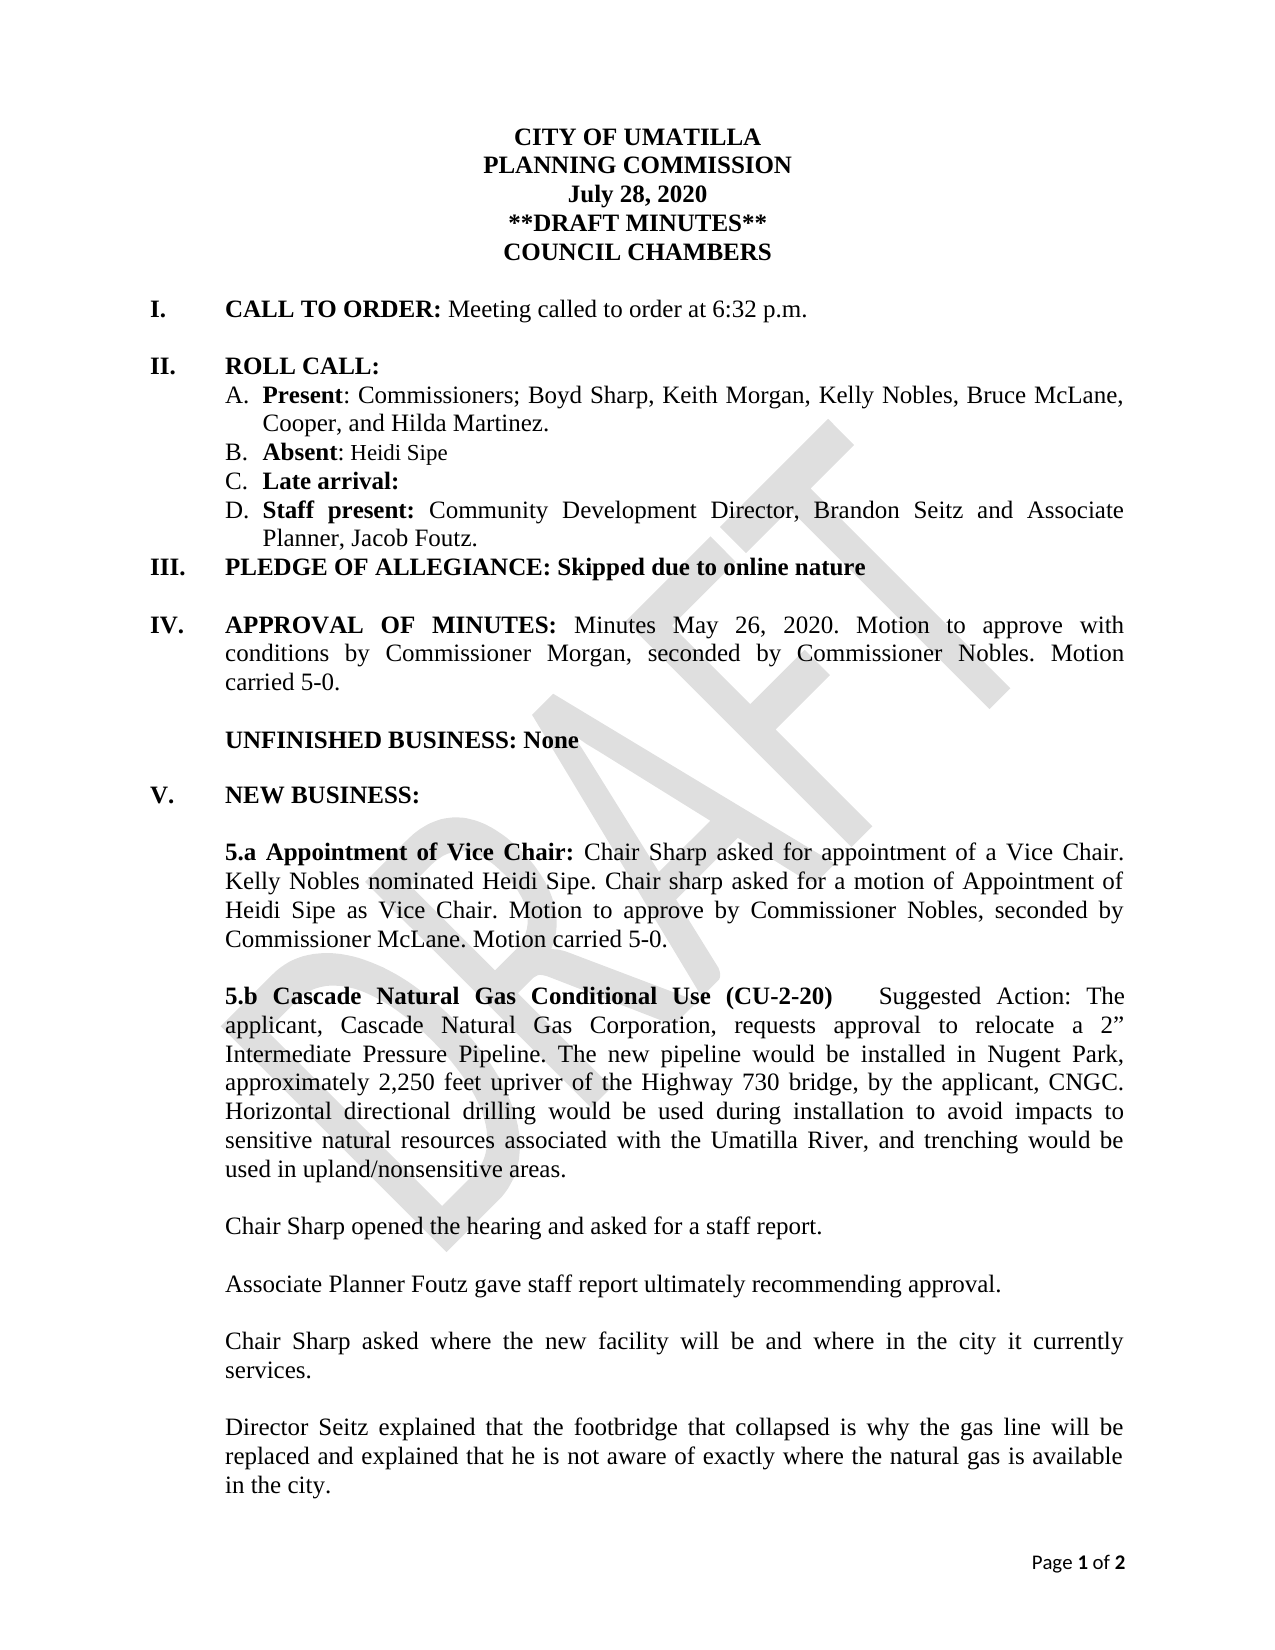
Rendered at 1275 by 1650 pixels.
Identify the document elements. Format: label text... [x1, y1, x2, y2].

text Chair Sharp opened the hearing and asked for a staff report. [225, 1211, 1125, 1240]
list PLEDGE OF ALLEGIANCE: Skipped due to online nature [150, 552, 1125, 581]
text 5.a Appointment of Vice Chair: Chair Sharp asked for appointment of a Vice Chair. Kelly Nobles nominated Heidi Sipe. Chair sharp asked for a motion of Appointment of Heidi Sipe as Vice Chair. Motion to approve by Commissioner Nobles, seconded by Commissioner McLane. Motion carried 5-0. [225, 837, 1125, 952]
text **DRAFT MINUTES** [150, 208, 1125, 237]
text Director Seitz explained that the footbridge that collapsed is why the gas line will be replaced and explained that he is not aware of exactly where the natural gas is available in the city. [225, 1412, 1125, 1499]
list Staff present: Community Development Director, Brandon Seitz and Associate Planner, Jacob Foutz. [225, 495, 1125, 552]
list Absent: Heidi Sipe [225, 437, 1125, 466]
text CITY OF UMATILLA [150, 122, 1125, 151]
text Chair Sharp asked where the new facility will be and where in the city it currently services. [225, 1326, 1125, 1384]
text COUNCIL CHAMBERS [150, 237, 1125, 266]
text Associate Planner Foutz gave staff report ultimately recommending approval. [225, 1269, 1125, 1297]
list CALL TO ORDER: Meeting called to order at 6:32 p.m. [150, 294, 1125, 323]
text UNFINISHED BUSINESS: None [225, 725, 1125, 753]
list ROLL CALL: [150, 351, 1125, 380]
list NEW BUSINESS: [150, 780, 1125, 809]
text 5.b Cascade Natural Gas Conditional Use (CU-2-20) Suggested Action: The applicant, Cascade Natural Gas Corporation, requests approval to relocate a 2” Intermediate Pressure Pipeline. The new pipeline would be installed in Nugent Park, approximately 2,250 feet upriver of the Highway 730 bridge, by the applicant, CNGC. Horizontal directional drilling would be used during installation to avoid impacts to sensitive natural resources associated with the Umatilla River, and trenching would be used in upland/nonsensitive areas. [225, 981, 1125, 1182]
text July 28, 2020 [150, 179, 1125, 208]
list Present: Commissioners; Boyd Sharp, Keith Morgan, Kelly Nobles, Bruce McLane, Cooper, and Hilda Martinez. [225, 380, 1125, 437]
list Late arrival: [225, 466, 1125, 495]
text PLANNING COMMISSION [150, 151, 1125, 179]
list APPROVAL OF MINUTES: Minutes May 26, 2020. Motion to approve with conditions by Commissioner Morgan, seconded by Commissioner Nobles. Motion carried 5-0. [150, 610, 1125, 696]
